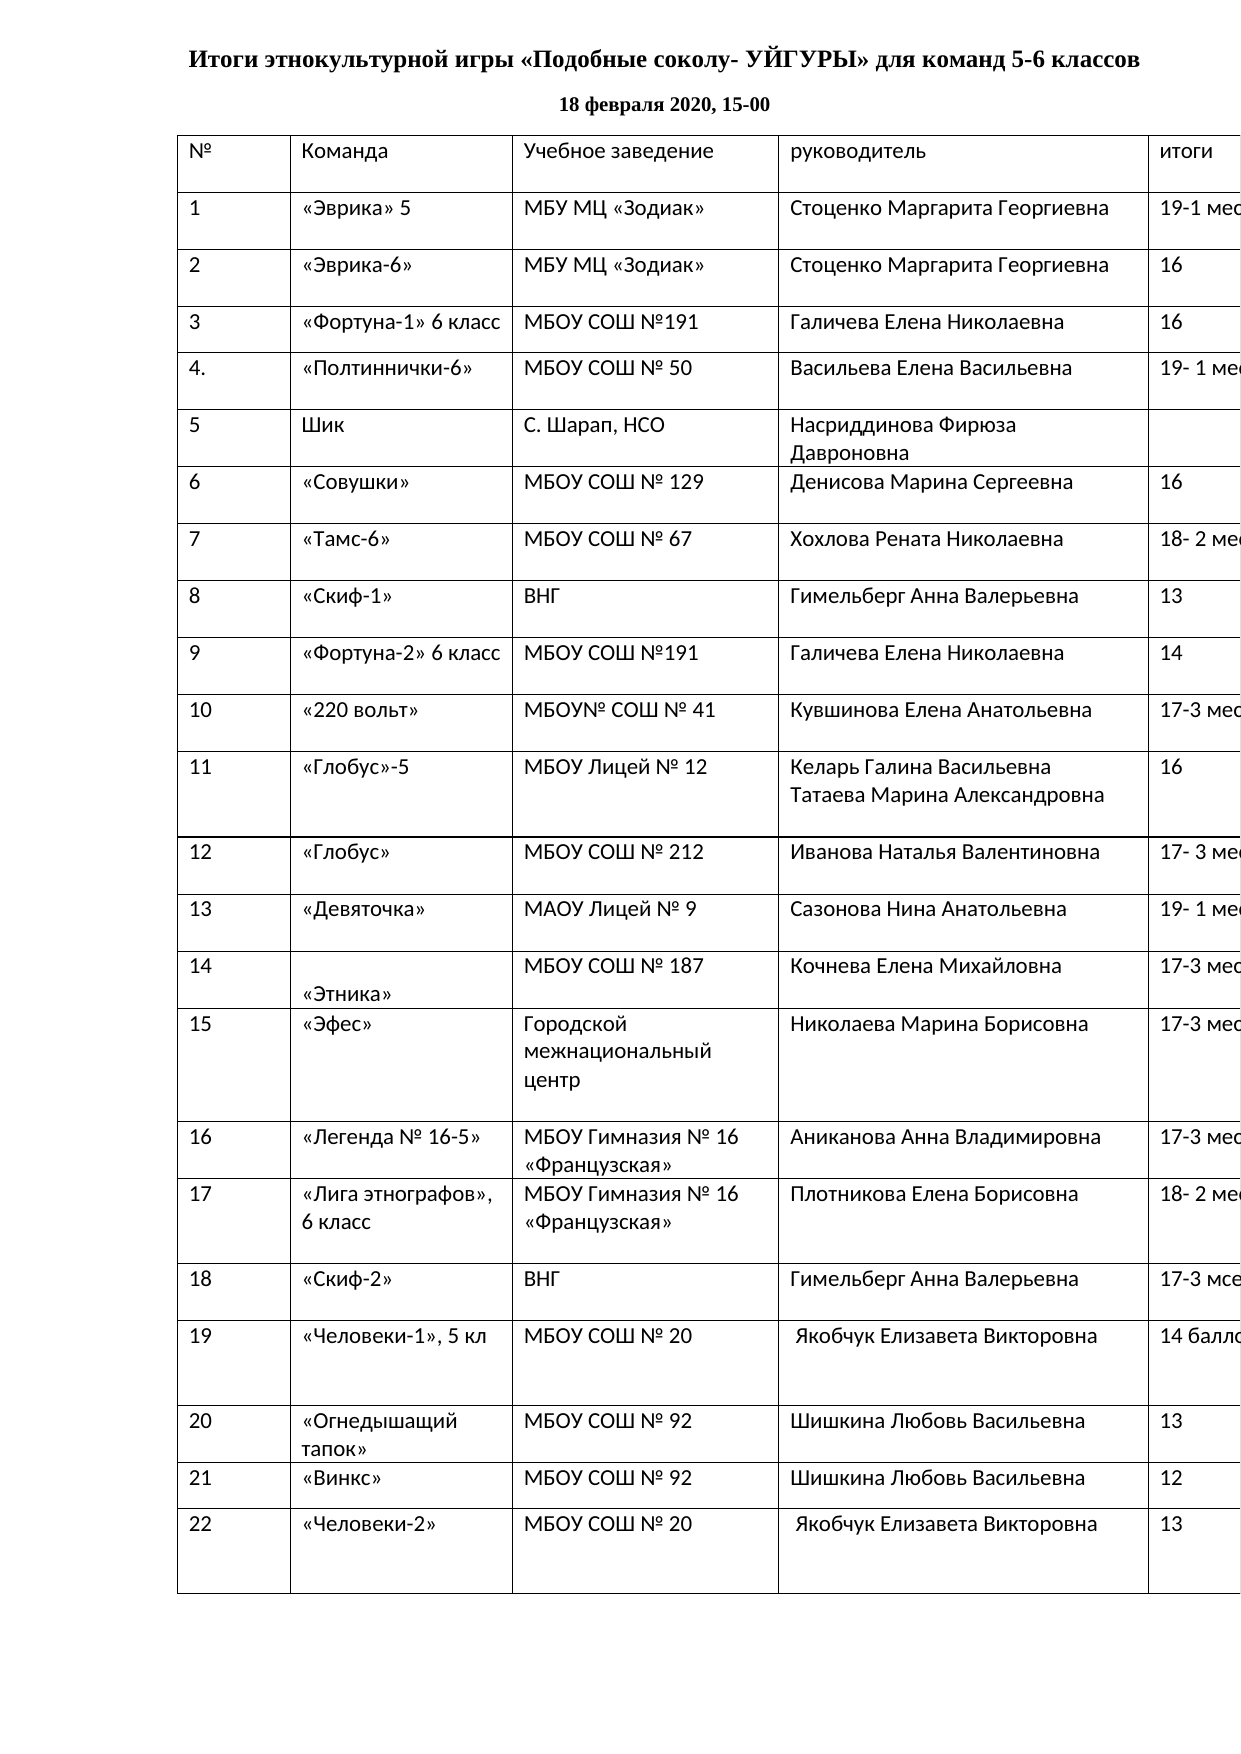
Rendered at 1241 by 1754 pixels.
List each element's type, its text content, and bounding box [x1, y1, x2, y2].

table_cell «Полтиннички-6» [291, 353, 512, 409]
table_cell 12 [1149, 1463, 1240, 1508]
table_cell 17-3 место [1149, 1122, 1240, 1178]
table_cell «Огнедышащий тапок» [291, 1406, 512, 1462]
table_cell МБОУ СОШ № 50 [513, 353, 778, 409]
table_cell 16 [1149, 752, 1240, 836]
table_cell «Эфес» [291, 1009, 512, 1121]
table_cell Васильева Елена Васильевна [779, 353, 1148, 409]
table_cell Келарь Галина Васильевна Татаева Марина Александровна [779, 752, 1148, 836]
table_cell 12 [178, 838, 290, 893]
table_cell «Скиф-1» [291, 581, 512, 637]
table_cell МБОУ СОШ № 20 [513, 1509, 778, 1593]
table_cell Плотникова Елена Борисовна [779, 1179, 1148, 1263]
table_cell «Эврика-6» [291, 250, 512, 306]
table_cell 20 [178, 1406, 290, 1462]
table_cell МБОУ СОШ №191 [513, 307, 778, 352]
table_cell 5 [178, 410, 290, 466]
table_cell 22 [178, 1509, 290, 1593]
table_cell 16 [1149, 307, 1240, 352]
table_cell 21 [178, 1463, 290, 1508]
table_cell 19 [178, 1321, 290, 1405]
table_cell 14 [1149, 638, 1240, 694]
table_cell 18- 2 место [1149, 524, 1240, 580]
table_cell 6 [178, 467, 290, 523]
table_cell 10 [178, 695, 290, 751]
table_cell «Фортуна-2» 6 класс [291, 638, 512, 694]
table_cell 13 [178, 895, 290, 951]
table_cell Денисова Марина Сергеевна [779, 467, 1148, 523]
table_cell Николаева Марина Борисовна [779, 1009, 1148, 1121]
table_cell 15 [178, 1009, 290, 1121]
table_cell «Легенда № 16-5» [291, 1122, 512, 1178]
table_cell Якобчук Елизавета Викторовна [779, 1321, 1148, 1405]
table_cell «Фортуна-1» 6 класс [291, 307, 512, 352]
table_cell 13 [1149, 581, 1240, 637]
table_cell Стоценко Маргарита Георгиевна [779, 193, 1148, 249]
table_cell Гимельберг Анна Валерьевна [779, 1264, 1148, 1320]
text 18 февраля 2020, 15-00 [177, 92, 1152, 116]
table_cell «Глобус»-5 [291, 752, 512, 836]
text Итоги этнокультурной игры «Подобные соколу- УЙГУРЫ» для команд 5-6 классов [177, 44, 1152, 73]
table_cell «Девяточка» [291, 895, 512, 951]
table_cell Галичева Елена Николаевна [779, 638, 1148, 694]
table_cell Шишкина Любовь Васильевна [779, 1463, 1148, 1508]
table_cell 9 [178, 638, 290, 694]
table_cell 17-3 место [1149, 1009, 1240, 1121]
table_cell 8 [178, 581, 290, 637]
table_cell «Винкс» [291, 1463, 512, 1508]
table_cell «Эврика» 5 [291, 193, 512, 249]
table_cell МБОУ СОШ № 187 [513, 952, 778, 1008]
table_cell 13 [1149, 1406, 1240, 1462]
table_cell МБОУ№ СОШ № 41 [513, 695, 778, 751]
table_cell 18- 2 место [1149, 1179, 1240, 1263]
table_cell «Совушки» [291, 467, 512, 523]
table_cell МБОУ СОШ № 129 [513, 467, 778, 523]
table_header Учебное заведение [513, 136, 778, 192]
table_cell Иванова Наталья Валентиновна [779, 838, 1148, 893]
table_cell 14 баллов [1149, 1321, 1240, 1405]
table_cell Гимельберг Анна Валерьевна [779, 581, 1148, 637]
table_cell 11 [178, 752, 290, 836]
table_cell МБОУ Лицей № 12 [513, 752, 778, 836]
table_cell [1149, 410, 1240, 466]
table_cell Насриддинова Фирюза Давроновна [779, 410, 1148, 466]
table_cell «Лига этнографов», 6 класс [291, 1179, 512, 1263]
table_cell 18 [178, 1264, 290, 1320]
table_cell 4. [178, 353, 290, 409]
table_cell 1 [178, 193, 290, 249]
table_cell МБОУ СОШ № 92 [513, 1406, 778, 1462]
table_cell Шик [291, 410, 512, 466]
table_cell «220 вольт» [291, 695, 512, 751]
table_cell МБОУ СОШ № 92 [513, 1463, 778, 1508]
table_cell МАОУ Лицей № 9 [513, 895, 778, 951]
table_cell МБОУ СОШ № 212 [513, 838, 778, 893]
table_cell 19-1 место [1149, 193, 1240, 249]
table_cell «Человеки-2» [291, 1509, 512, 1593]
table_cell 16 [1149, 250, 1240, 306]
table_cell МБОУ СОШ № 20 [513, 1321, 778, 1405]
table_cell С. Шарап, НСО [513, 410, 778, 466]
table_cell Сазонова Нина Анатольевна [779, 895, 1148, 951]
table_cell «Этника» [291, 952, 512, 1008]
table_cell 7 [178, 524, 290, 580]
table_header руководитель [779, 136, 1148, 192]
table_cell «Тамс-6» [291, 524, 512, 580]
table_cell МБОУ СОШ №191 [513, 638, 778, 694]
table_cell МБОУ Гимназия № 16 «Французская» [513, 1179, 778, 1263]
table_cell Стоценко Маргарита Георгиевна [779, 250, 1148, 306]
table_cell 13 [1149, 1509, 1240, 1593]
table_cell 19- 1 место [1149, 353, 1240, 409]
table_cell ВНГ [513, 1264, 778, 1320]
table_cell 14 [178, 952, 290, 1008]
table_header Команда [291, 136, 512, 192]
table_cell «Человеки-1», 5 кл [291, 1321, 512, 1405]
table_cell Якобчук Елизавета Викторовна [779, 1509, 1148, 1593]
table_cell Галичева Елена Николаевна [779, 307, 1148, 352]
table_cell 3 [178, 307, 290, 352]
table_cell 17- 3 место [1149, 838, 1240, 893]
table_cell МБОУ Гимназия № 16 «Французская» [513, 1122, 778, 1178]
table_header № [178, 136, 290, 192]
table_cell 2 [178, 250, 290, 306]
table_cell Городской межнациональный центр [513, 1009, 778, 1121]
table_cell МБУ МЦ «Зодиак» [513, 250, 778, 306]
table_cell 17 [178, 1179, 290, 1263]
table_cell 16 [1149, 467, 1240, 523]
table_cell 16 [178, 1122, 290, 1178]
table_cell Аниканова Анна Владимировна [779, 1122, 1148, 1178]
table_cell Кувшинова Елена Анатольевна [779, 695, 1148, 751]
table_cell МБУ МЦ «Зодиак» [513, 193, 778, 249]
table_cell МБОУ СОШ № 67 [513, 524, 778, 580]
table_cell Хохлова Рената Николаевна [779, 524, 1148, 580]
table_cell «Скиф-2» [291, 1264, 512, 1320]
table_cell «Глобус» [291, 838, 512, 893]
table_cell ВНГ [513, 581, 778, 637]
table_header итоги [1149, 136, 1240, 192]
table_cell Кочнева Елена Михайловна [779, 952, 1148, 1008]
table_cell 17-3 место [1149, 695, 1240, 751]
table_cell Шишкина Любовь Васильевна [779, 1406, 1148, 1462]
table_cell 19- 1 место [1149, 895, 1240, 951]
table_cell 17-3 место [1149, 952, 1240, 1008]
table_cell 17-3 мсето [1149, 1264, 1240, 1320]
